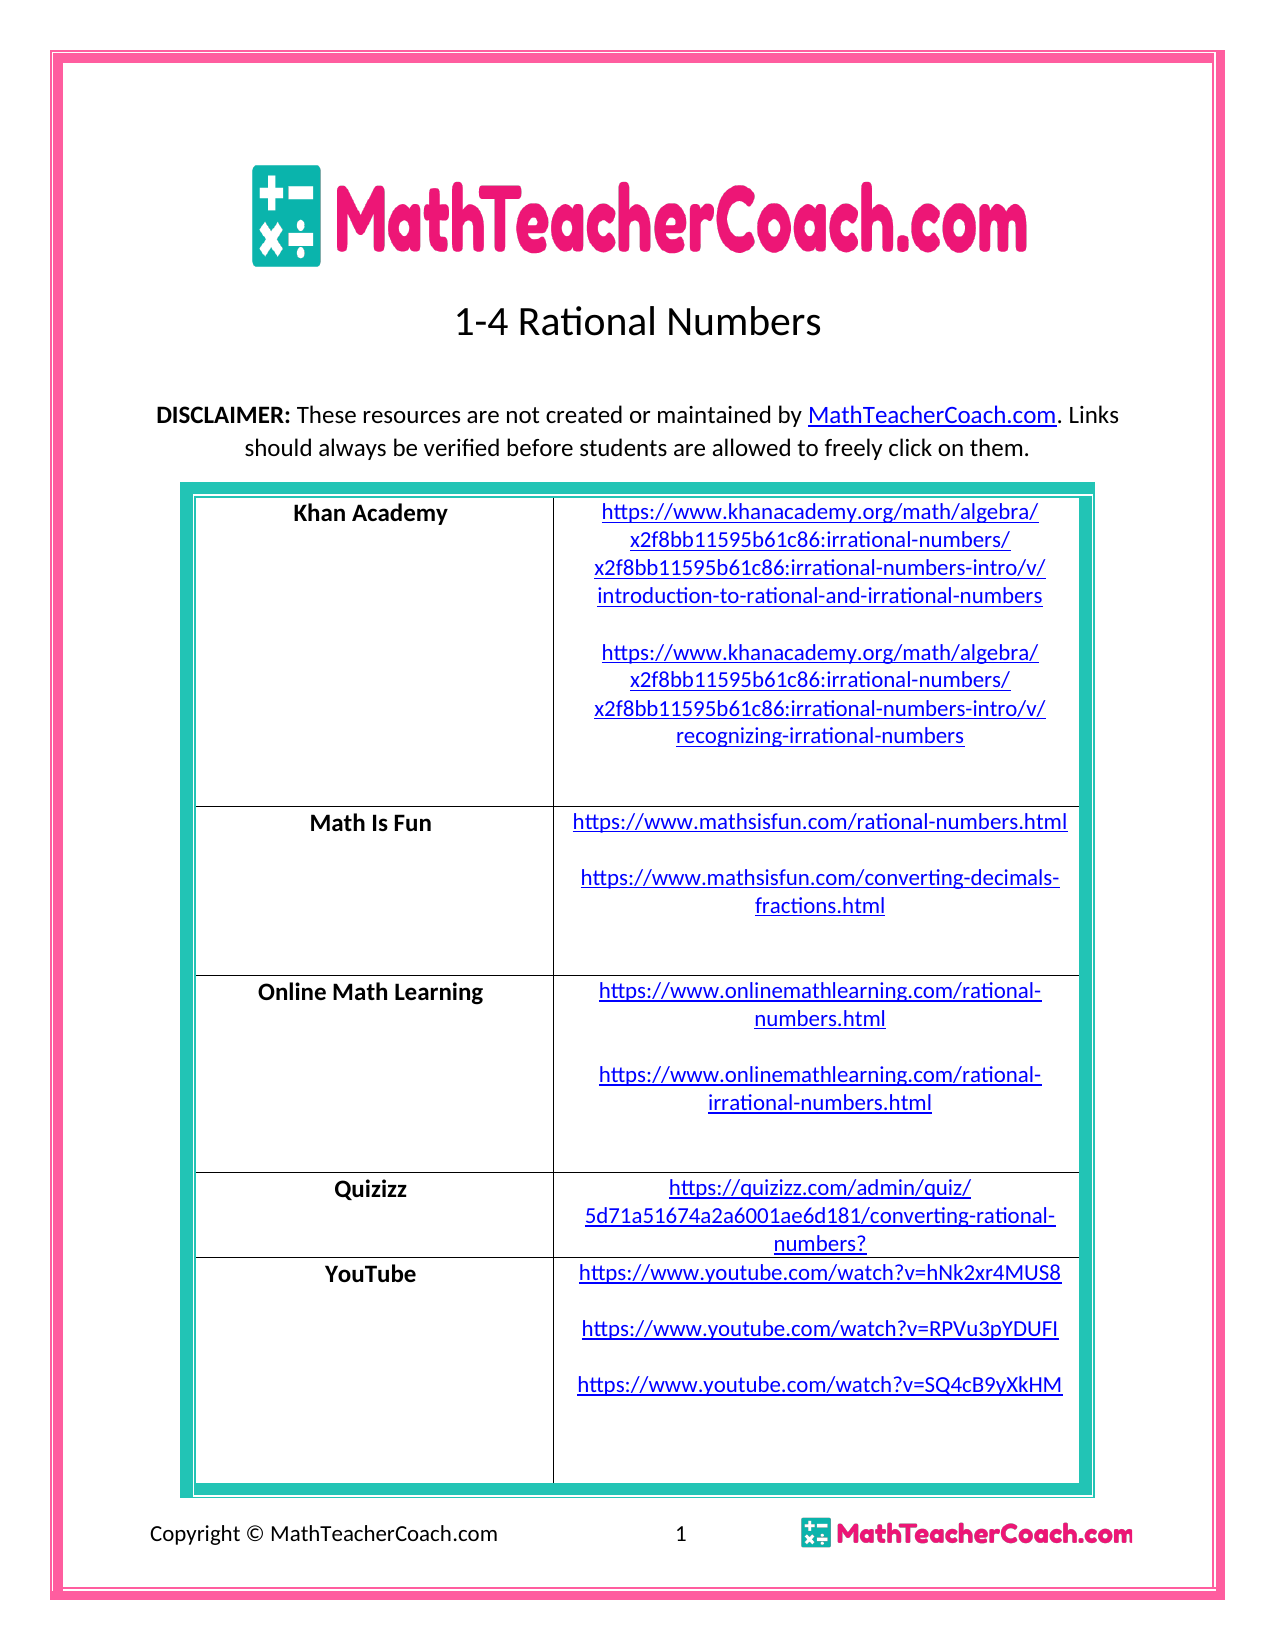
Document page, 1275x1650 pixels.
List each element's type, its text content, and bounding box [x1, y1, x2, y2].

table_cell https://www.onlinemathlearning.com/rational-numbers.html https://www.onlinemathlearning.com/rational-irrational-numbers.html [554, 976, 1079, 1172]
table_cell Quizizz [196, 1173, 553, 1257]
table_header Khan Academy [196, 498, 553, 806]
picture [797, 1513, 1132, 1548]
picture [242, 150, 1033, 276]
table_cell YouTube [196, 1258, 553, 1482]
text 1-4 Rational Numbers [150, 295, 1125, 346]
text DISCLAIMER: These resources are not created or maintained by MathTeacherCoach.com. Links should always be verified before students are allowed to freely click on them. [150, 399, 1125, 463]
table_cell Math Is Fun [196, 807, 553, 975]
table_header https://www.khanacademy.org/math/algebra/x2f8bb11595b61c86:irrational-numbers/x2f8bb11595b61c86:irrational-numbers-intro/v/introduction-to-rational-and-irrational-numbers https://www.khanacademy.org/math/algebra/x2f8bb11595b61c86:irrational-numbers/x2f8bb11595b61c86:irrational-numbers-intro/v/recognizing-irrational-numbers [554, 498, 1079, 806]
table_cell https://quizizz.com/admin/quiz/5d71a51674a2a6001ae6d181/converting-rational-numbers? [554, 1173, 1079, 1257]
table_cell https://www.youtube.com/watch?v=hNk2xr4MUS8 https://www.youtube.com/watch?v=RPVu3pYDUFI https://www.youtube.com/watch?v=SQ4cB9yXkHM [554, 1258, 1079, 1482]
table_cell https://www.mathsisfun.com/rational-numbers.html https://www.mathsisfun.com/converting-decimals-fractions.html [554, 807, 1079, 975]
table_cell Online Math Learning [196, 976, 553, 1172]
